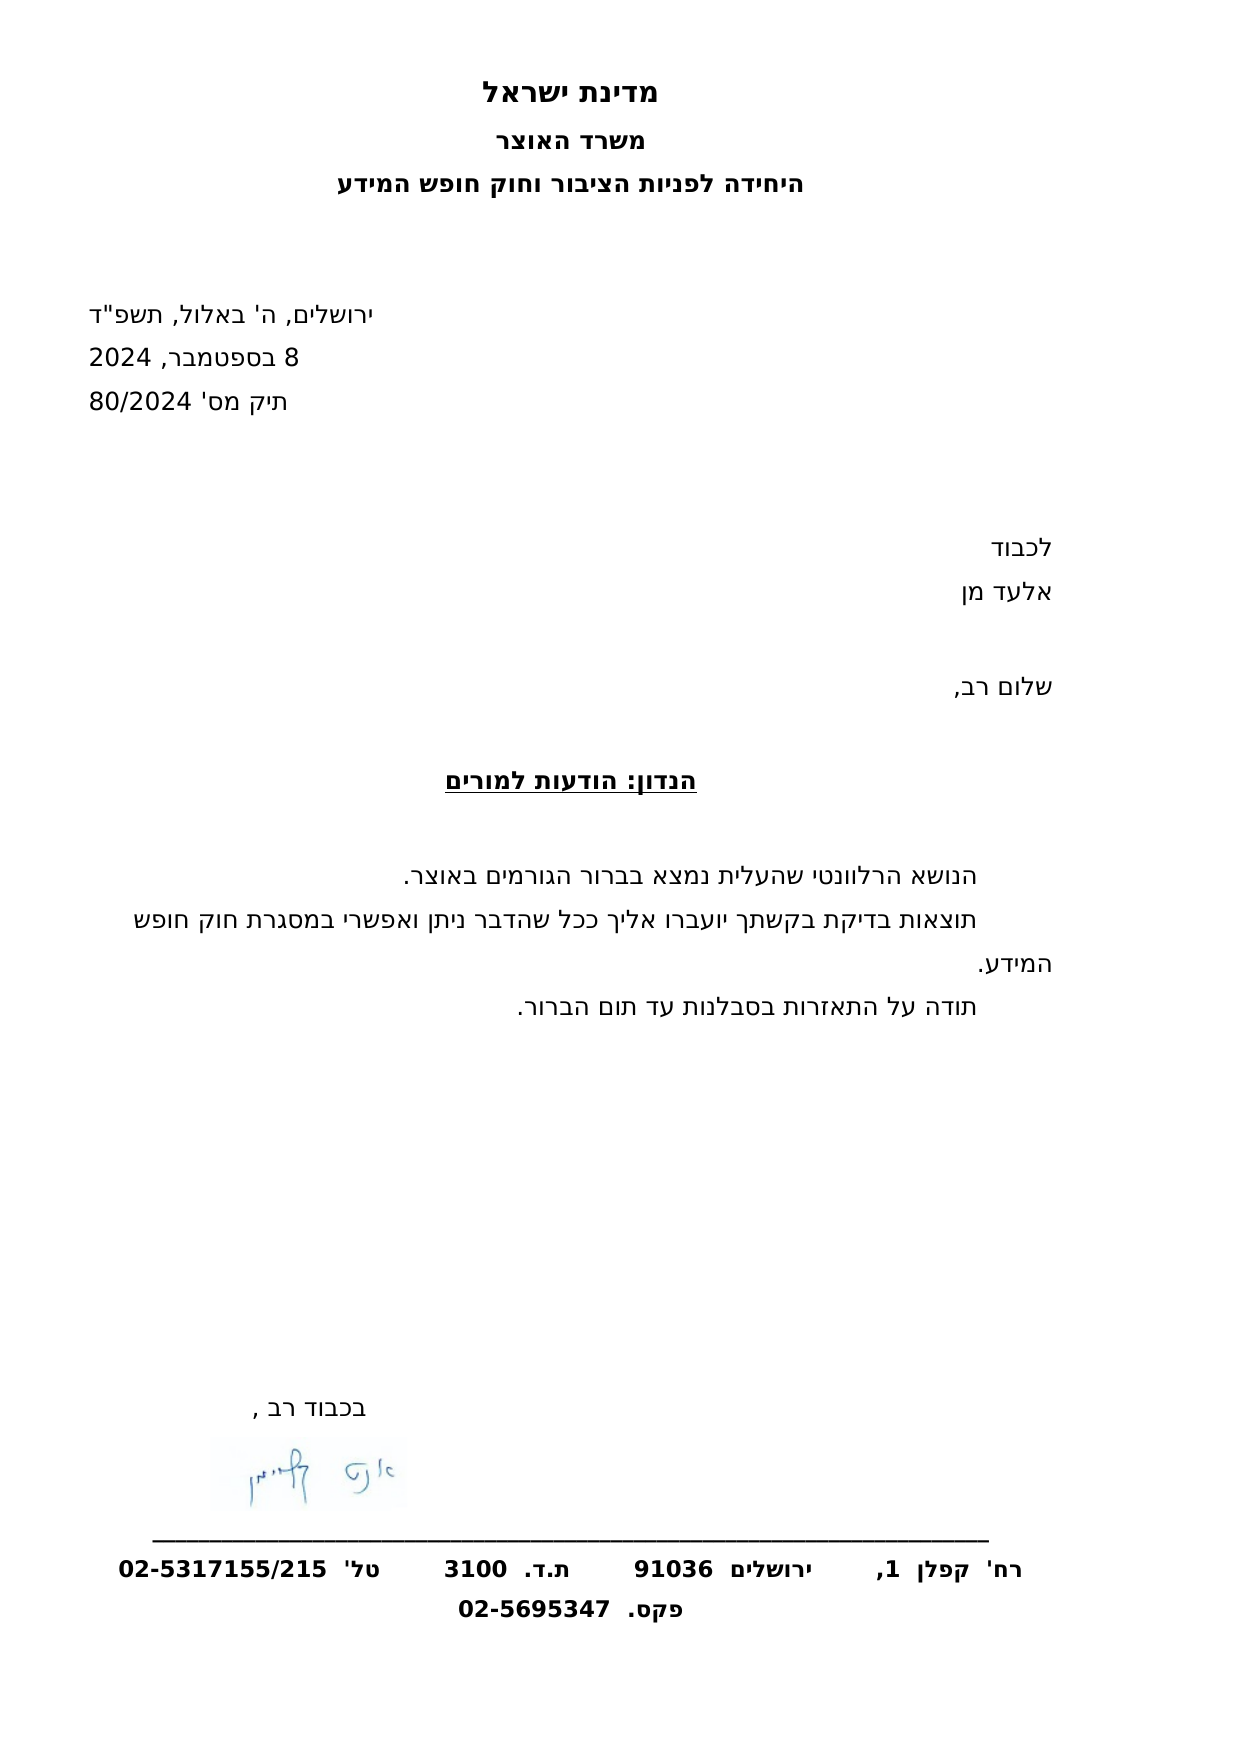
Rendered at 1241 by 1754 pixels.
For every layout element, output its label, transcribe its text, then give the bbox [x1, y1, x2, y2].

text 8 בספטמבר, 2024 [89, 343, 1053, 373]
picture [210, 1437, 408, 1511]
text בכבוד רב , [89, 1393, 529, 1423]
text תיק מס' 80/2024 [89, 387, 1053, 416]
text הנושא הרלוונטי שהעלית נמצא בברור הגורמים באוצר. [89, 861, 1053, 890]
text הנדון: הודעות למורים [89, 766, 1053, 796]
text אלעד מן [89, 577, 1053, 606]
text לכבוד [89, 533, 1053, 562]
text תודה על התאזרות בסבלנות עד תום הברור. [89, 992, 1053, 1022]
text תוצאות בדיקת בקשתך יועברו אליך ככל שהדבר ניתן ואפשרי במסגרת חוק חופש המידע. [89, 905, 1053, 978]
text ירושלים, ה' באלול, תשפ"ד [89, 300, 1053, 329]
text שלום רב, [89, 672, 1053, 701]
